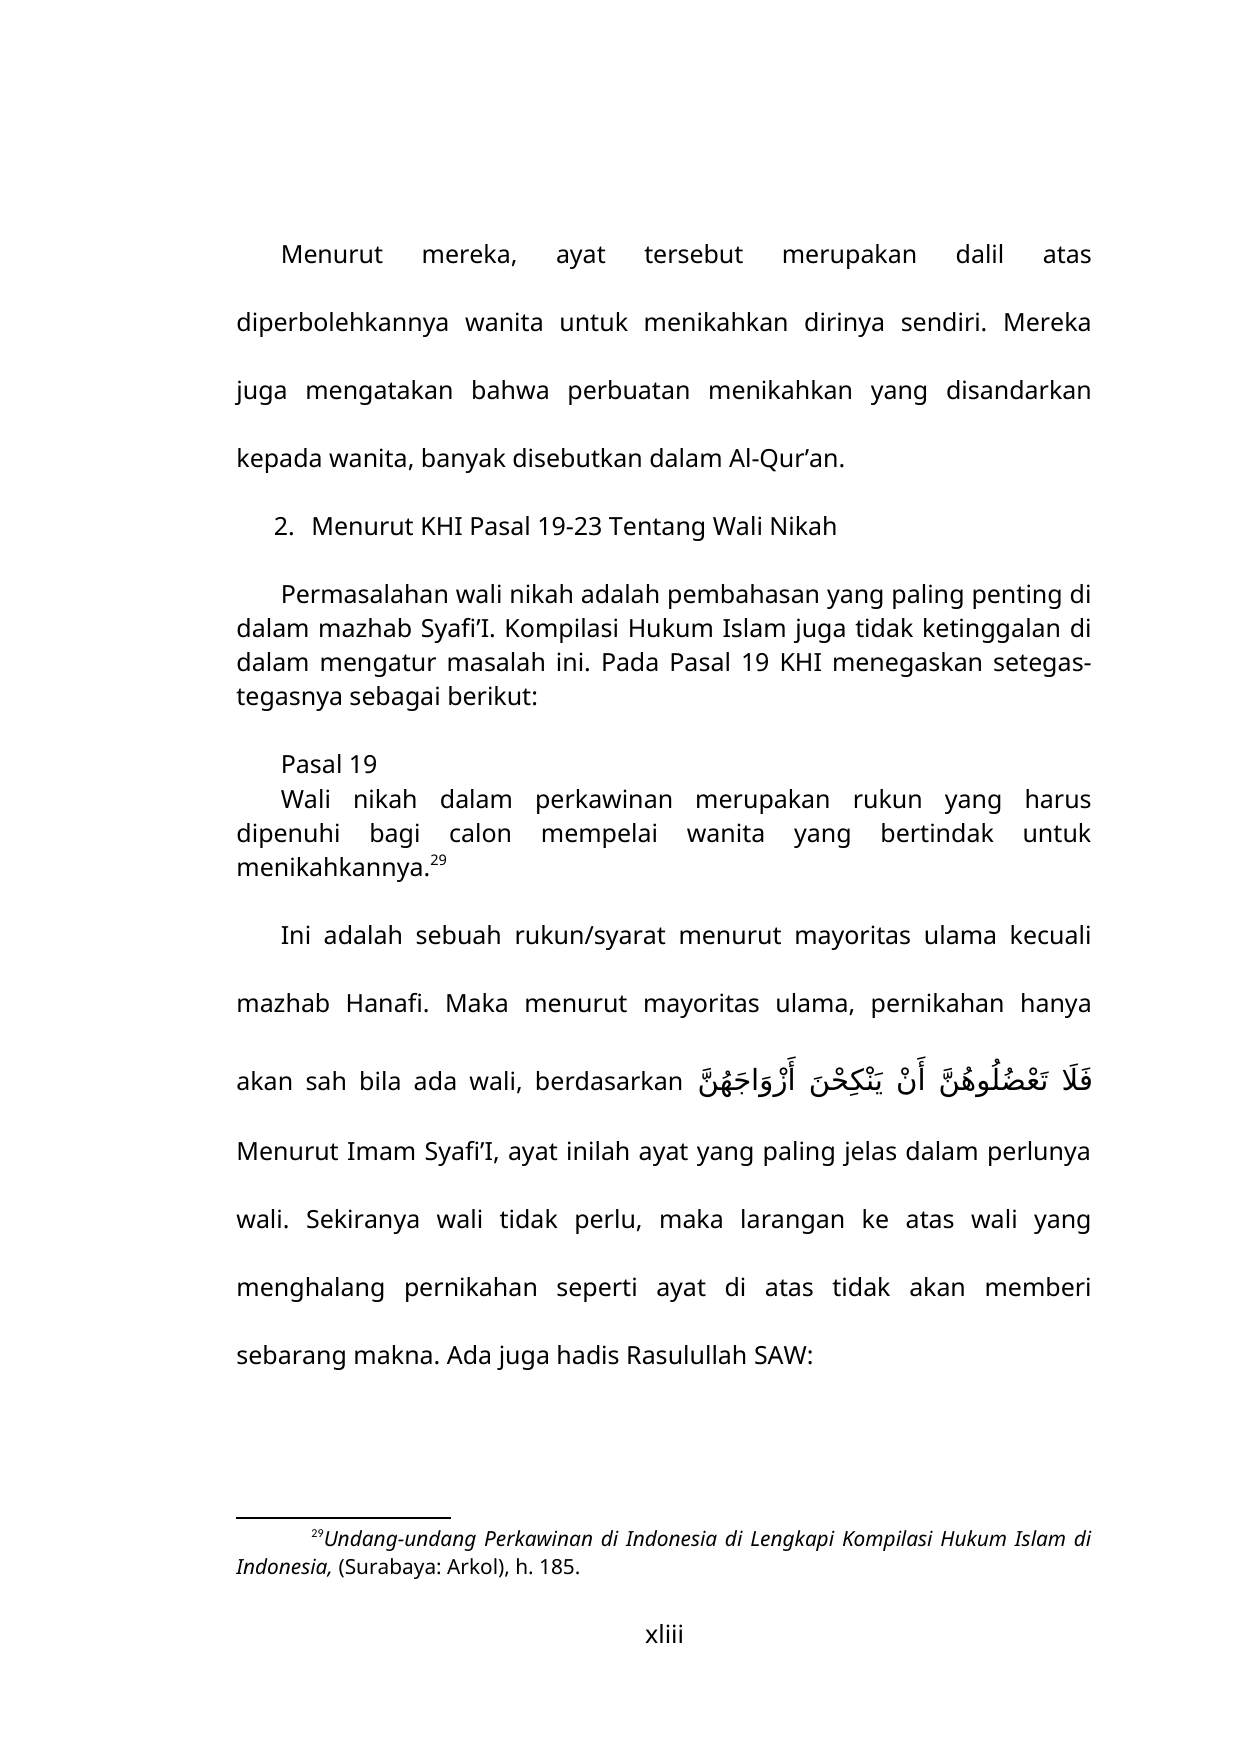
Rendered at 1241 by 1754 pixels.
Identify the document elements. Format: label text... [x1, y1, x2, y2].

list Menurut KHI Pasal 19-23 Tentang Wali Nikah [274, 509, 1092, 543]
text Permasalahan wali nikah adalah pembahasan yang paling penting di dalam mazhab Syafi’I. Kompilasi Hukum Islam juga tidak ketinggalan di dalam mengatur masalah ini. Pada Pasal 19 KHI menegaskan setegas-tegasnya sebagai berikut: [236, 577, 1092, 713]
text Wali nikah dalam perkawinan merupakan rukun yang harus dipenuhi bagi calon mempelai wanita yang bertindak untuk menikahkannya. [236, 781, 1092, 883]
text Menurut mereka, ayat tersebut merupakan dalil atas diperbolehkannya wanita untuk menikahkan dirinya sendiri. Mereka juga mengatakan bahwa perbuatan menikahkan yang disandarkan kepada wanita, banyak disebutkan dalam Al-Qur’an. [236, 236, 1092, 475]
text Ini adalah sebuah rukun/syarat menurut mayoritas ulama kecuali mazhab Hanafi. Maka menurut mayoritas ulama, pernikahan hanya akan sah bila ada wali, berdasarkan فَلَا تَعْضُلُوهُنَّ أَنْ يَنْكِحْنَ أَزْوَاجَهُنَّ Menurut Imam Syafi’I, ayat inilah ayat yang paling jelas dalam perlunya wali. Sekiranya wali tidak perlu, maka larangan ke atas wali yang menghalang pernikahan seperti ayat di atas tidak akan memberi sebarang makna. Ada juga hadis Rasulullah SAW: [236, 917, 1092, 1372]
text Pasal 19 [236, 747, 1092, 781]
